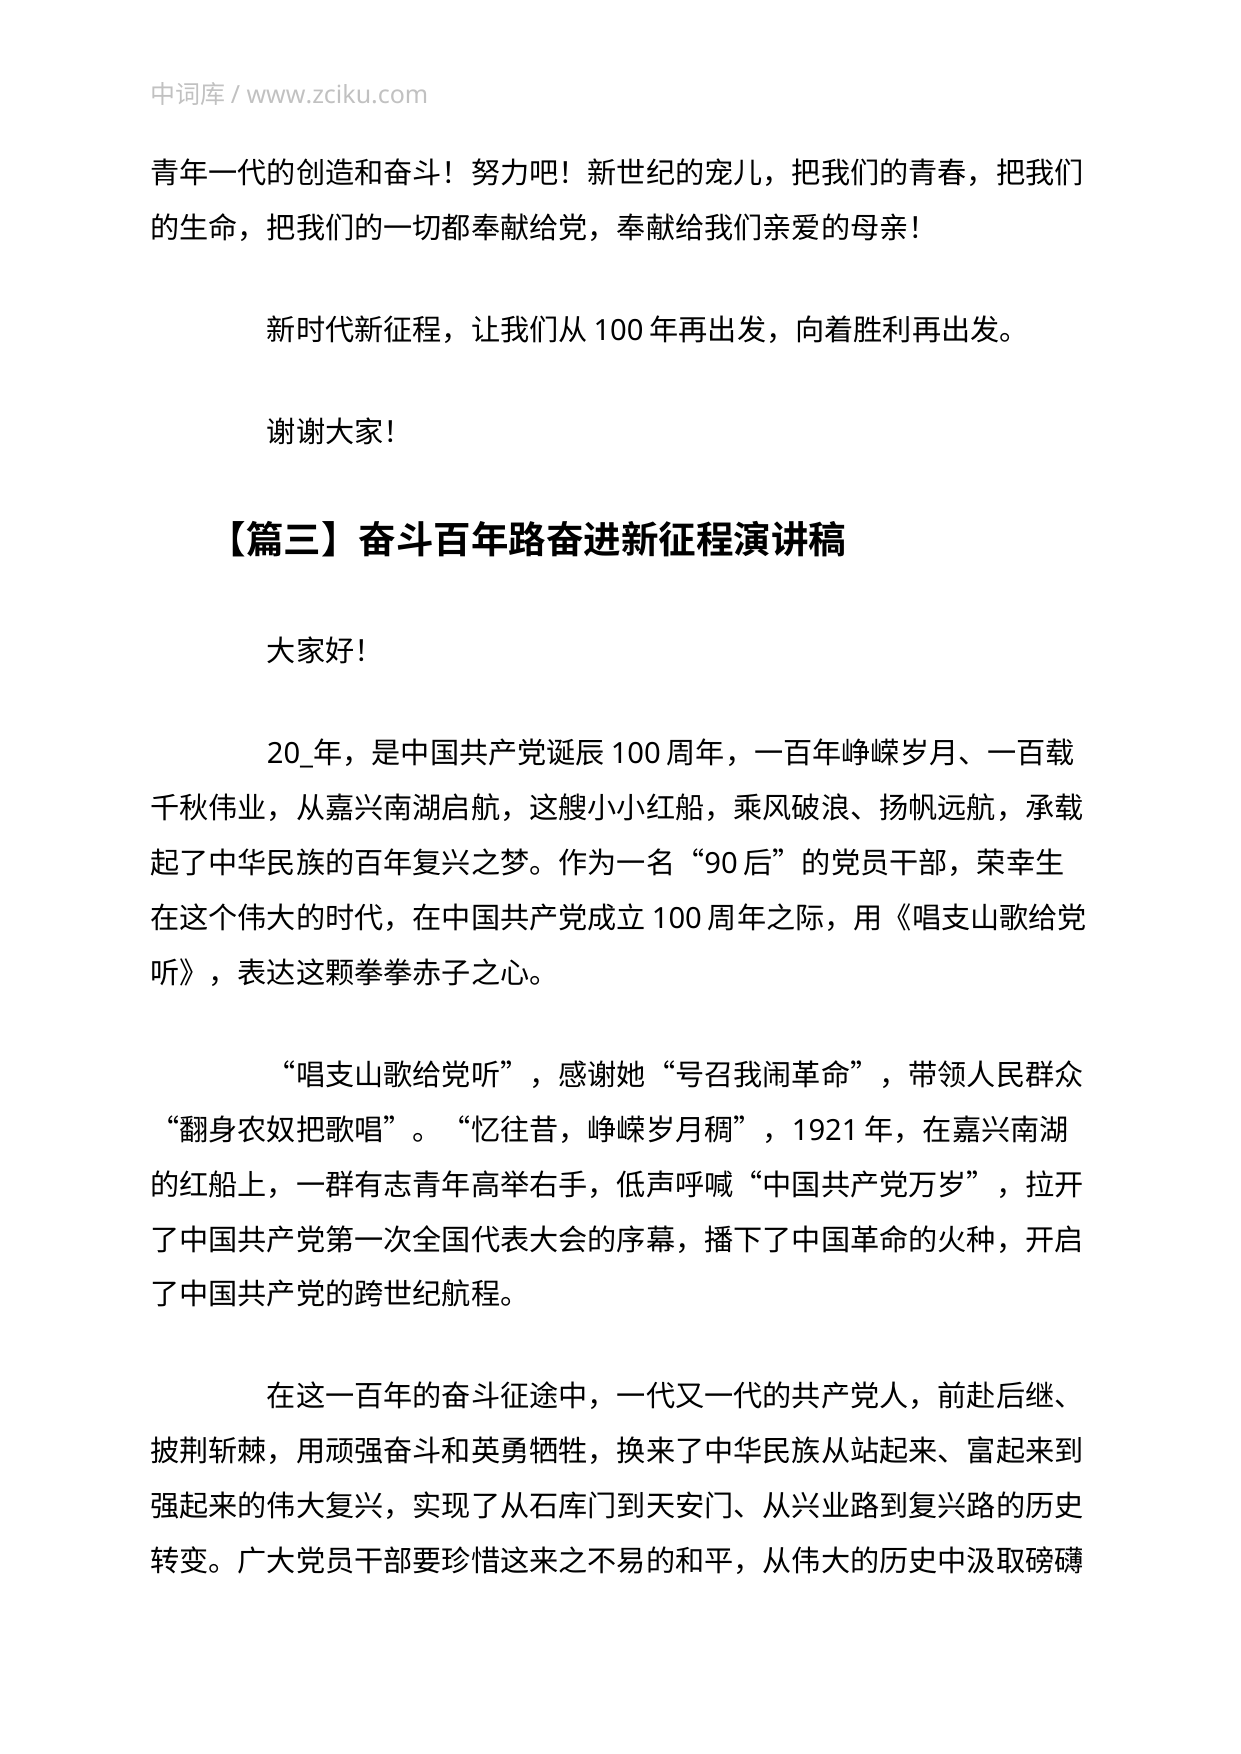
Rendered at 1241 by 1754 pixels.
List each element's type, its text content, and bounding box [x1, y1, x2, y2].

text 大家好！ [150, 628, 1090, 670]
text “唱支山歌给党听”，感谢她“号召我闹革命”，带领人民群众“翻身农奴把歌唱”。“忆往昔，峥嵘岁月稠”，1921年，在嘉兴南湖的红船上，一群有志青年高举右手，低声呼喊“中国共产党万岁”，拉开了中国共产党第一次全国代表大会的序幕，播下了中国革命的火种，开启了中国共产党的跨世纪航程。 [150, 1051, 1090, 1313]
text 【篇三】奋斗百年路奋进新征程演讲稿 [150, 510, 1090, 565]
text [150, 1373, 1090, 1580]
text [150, 150, 1090, 247]
text 谢谢大家！ [150, 409, 1090, 451]
text 新时代新征程，让我们从100年再出发，向着胜利再出发。 [150, 307, 1090, 349]
text 20_年，是中国共产党诞辰100周年，一百年峥嵘岁月、一百载千秋伟业，从嘉兴南湖启航，这艘小小红船，乘风破浪、扬帆远航，承载起了中华民族的百年复兴之梦。作为一名“90后”的党员干部，荣幸生在这个伟大的时代，在中国共产党成立100周年之际，用《唱支山歌给党听》，表达这颗拳拳赤子之心。 [150, 729, 1090, 992]
